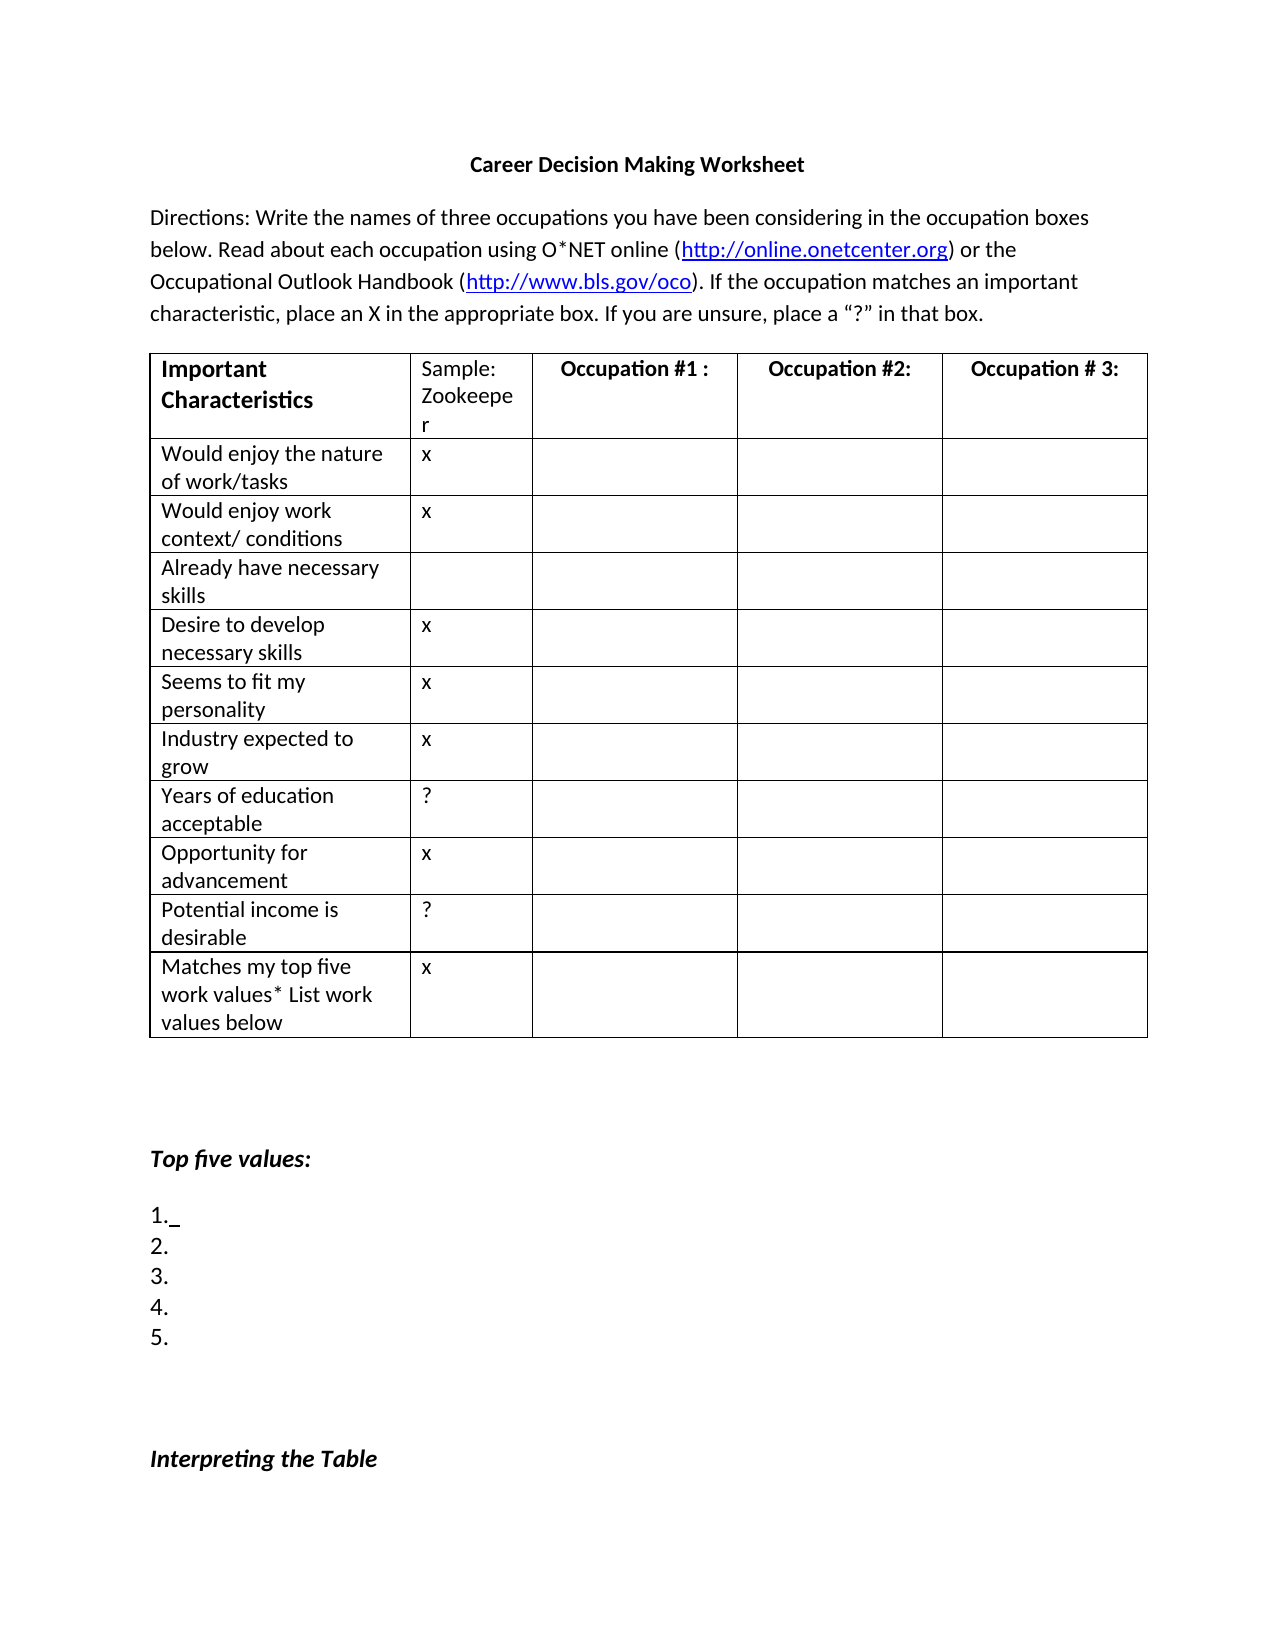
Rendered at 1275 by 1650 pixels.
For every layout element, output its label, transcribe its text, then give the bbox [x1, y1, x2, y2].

table_cell [738, 724, 942, 780]
text 4. [150, 1291, 1125, 1322]
table_cell x [411, 610, 532, 666]
table_cell [533, 724, 737, 780]
table_cell [943, 667, 1147, 723]
text Interpreting the Table [150, 1444, 1125, 1474]
table_cell Would enjoy the nature of work/tasks [151, 439, 410, 495]
table_cell [943, 724, 1147, 780]
table_header Sample: Zookeeper [411, 354, 532, 438]
text 1. [150, 1199, 1125, 1230]
table_cell Years of education acceptable [151, 781, 410, 837]
table_cell Desire to develop necessary skills [151, 610, 410, 666]
table_cell x [411, 724, 532, 780]
text Directions: Write the names of three occupations you have been considering in the occupation boxes below. Read about each occupation using O*NET online (http://online.onetcenter.org) or the Occupational Outlook Handbook (http://www.bls.gov/oco). If the occupation matches an important characteristic, place an X in the appropriate box. If you are unsure, place a “?” in that box. [150, 203, 1125, 328]
table_cell [533, 667, 737, 723]
table_cell [533, 895, 737, 951]
table_cell [943, 838, 1147, 894]
table_cell x [411, 838, 532, 894]
table_cell [738, 439, 942, 495]
table_cell x [411, 667, 532, 723]
table_cell [943, 781, 1147, 837]
table_header Occupation #1 : [533, 354, 737, 438]
table_cell [411, 553, 532, 609]
text Top five values: [150, 1144, 1125, 1174]
table_cell Would enjoy work context/ conditions [151, 496, 410, 552]
table_header Important Characteristics [151, 354, 410, 438]
table_cell [738, 553, 942, 609]
text 3. [150, 1261, 1125, 1291]
table_cell [943, 953, 1147, 1037]
table_cell [943, 553, 1147, 609]
table_cell ? [411, 895, 532, 951]
table_cell [738, 953, 942, 1037]
table_cell [943, 439, 1147, 495]
table_cell Already have necessary skills [151, 553, 410, 609]
table_cell [738, 838, 942, 894]
text Career Decision Making Worksheet [150, 150, 1125, 178]
table_cell ? [411, 781, 532, 837]
table_cell [943, 496, 1147, 552]
table_cell Industry expected to grow [151, 724, 410, 780]
table_cell [738, 895, 942, 951]
table_cell [943, 895, 1147, 951]
table_cell [738, 610, 942, 666]
table_cell [943, 610, 1147, 666]
table_cell Opportunity for advancement [151, 838, 410, 894]
table_cell [738, 781, 942, 837]
table_header Occupation # 3: [943, 354, 1147, 438]
table_cell [533, 781, 737, 837]
table_cell x [411, 496, 532, 552]
text 2. [150, 1230, 1125, 1261]
table_cell [533, 838, 737, 894]
table_cell Seems to fit my personality [151, 667, 410, 723]
table_cell [533, 496, 737, 552]
table_cell x [411, 439, 532, 495]
table_cell [533, 553, 737, 609]
table_cell [738, 667, 942, 723]
table_header Occupation #2: [738, 354, 942, 438]
table_cell [533, 610, 737, 666]
table_cell [533, 953, 737, 1037]
table_cell Potential income is desirable [151, 895, 410, 951]
table_cell x [411, 953, 532, 1037]
table_cell [533, 439, 737, 495]
table_cell Matches my top five work values* List work values below [151, 953, 410, 1037]
text 5. [150, 1322, 1125, 1352]
table_cell [738, 496, 942, 552]
